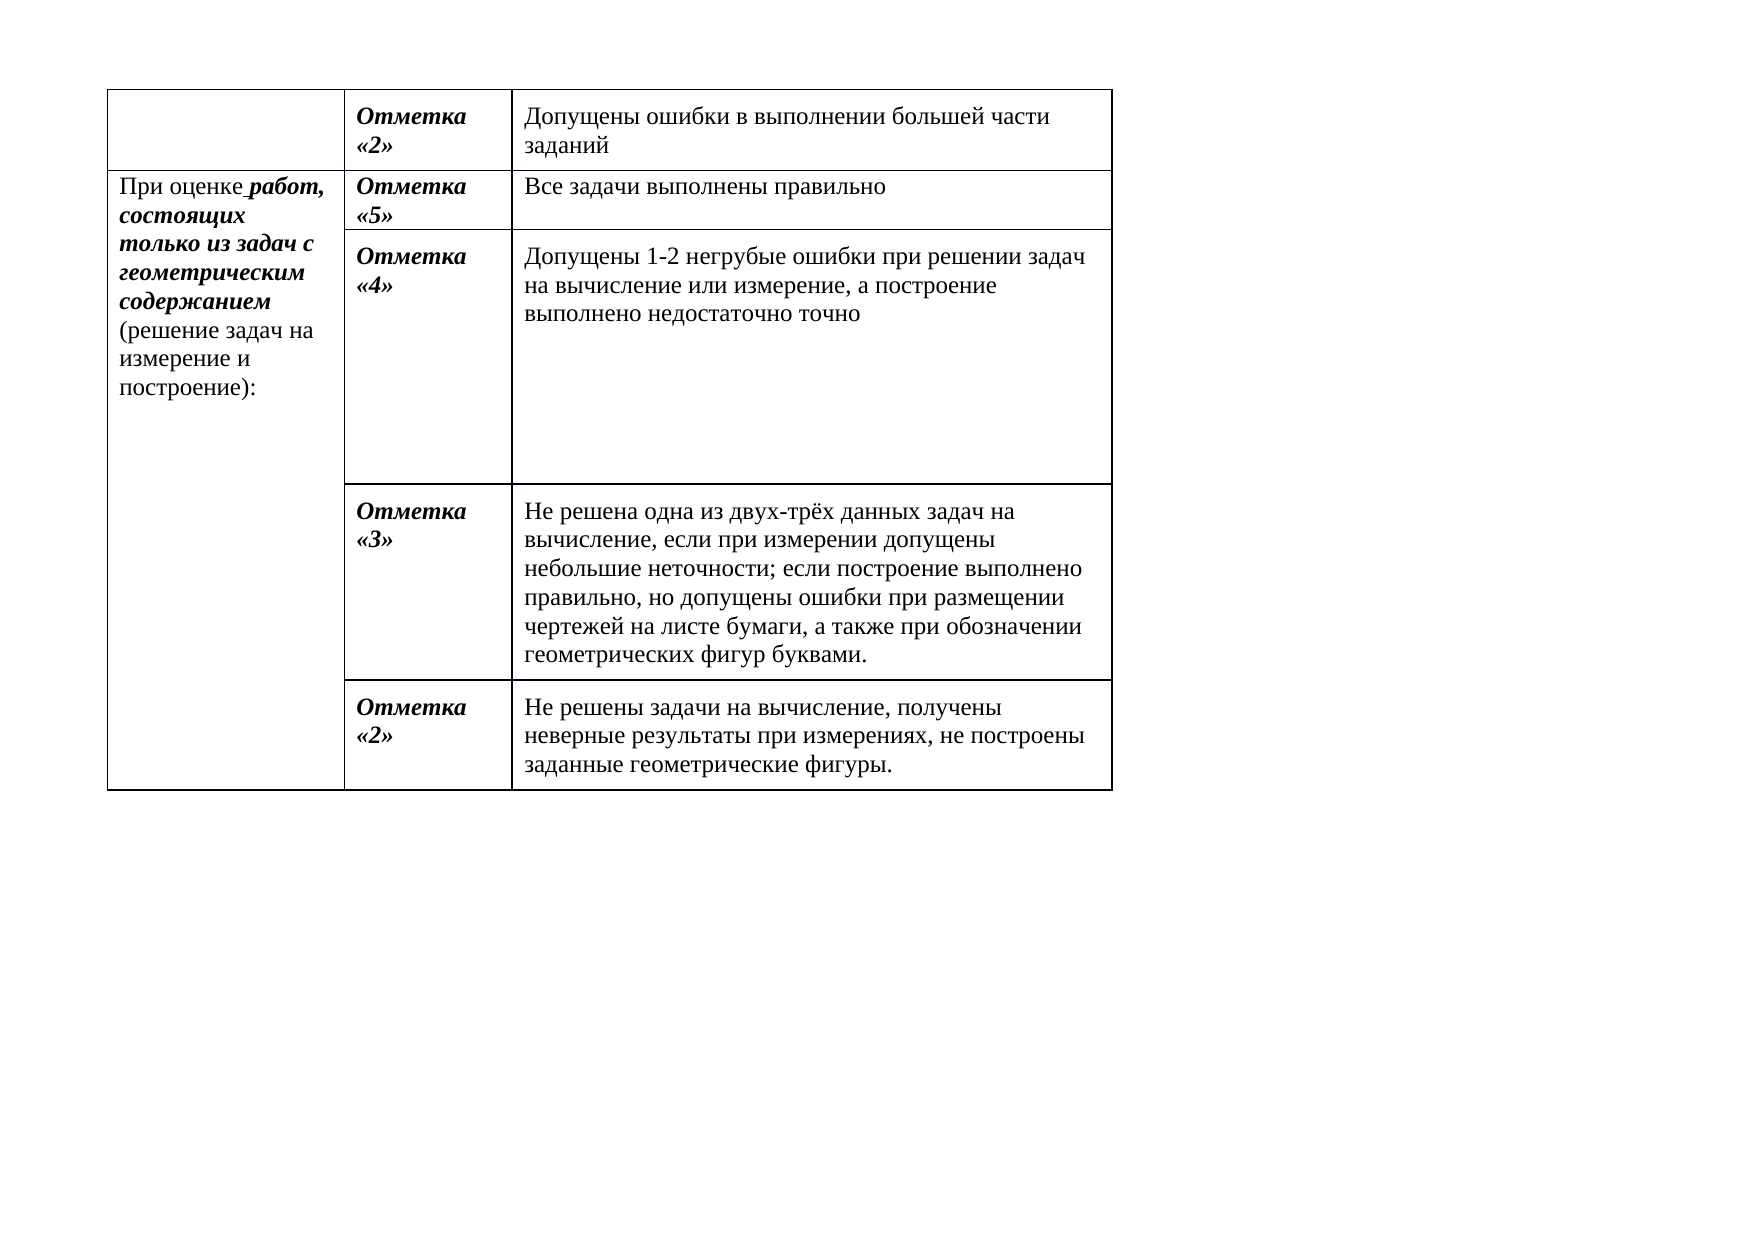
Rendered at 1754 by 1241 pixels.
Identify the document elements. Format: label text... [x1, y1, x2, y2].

table_cell Допущены ошибки в выполнении большей части заданий [513, 90, 1111, 169]
table_cell Все задачи выполнены правильно [513, 171, 1111, 228]
table_cell Не решены задачи на вычисление, получены неверные результаты при измерениях, не построены заданные геометрические фигуры. [513, 681, 1111, 789]
table_cell Отметка «2» [345, 90, 511, 169]
table_cell Не решена одна из двух-трёх данных задач на вычисление, если при измерении допущены небольшие неточности; если построение выполнено правильно, но допущены ошибки при размещении чертежей на листе бумаги, а также при обозначении геометрических фигур буквами. [513, 485, 1111, 679]
table_cell Отметка «2» [345, 681, 511, 789]
table_cell Отметка «3» [345, 485, 511, 679]
table_cell Допущены 1-2 негрубые ошибки при решении задач на вычисление или измерение, а построение выполнено недостаточно точно [513, 230, 1111, 483]
table_cell При оценке работ, состоящих только из задач с геометрическим содержанием (решение задач на измерение и построение): [108, 171, 344, 789]
table_cell Отметка «5» [345, 171, 511, 228]
table_cell Отметка «4» [345, 230, 511, 483]
